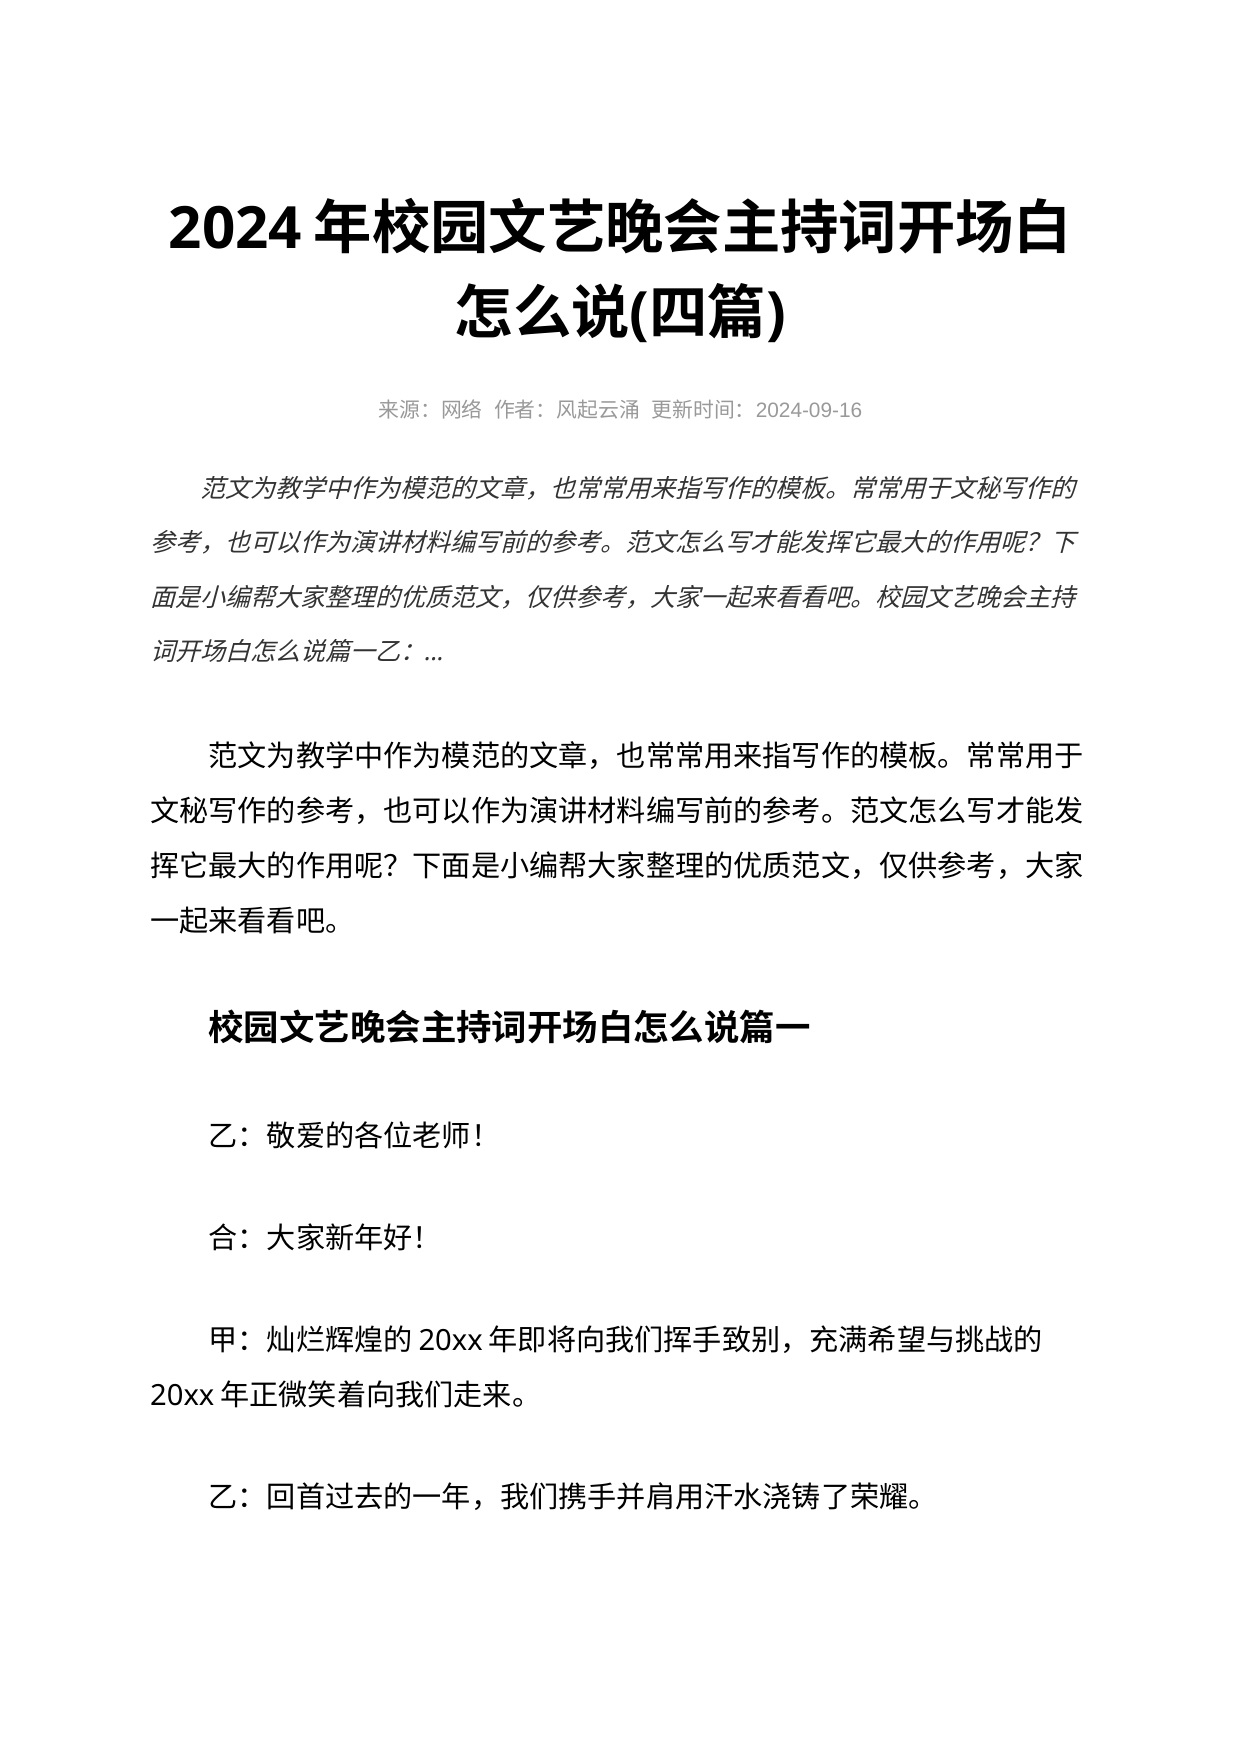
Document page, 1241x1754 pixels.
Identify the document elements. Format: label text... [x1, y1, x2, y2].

text 来源：网络 作者：风起云涌 更新时间：2024-09-16 [150, 398, 1090, 422]
text 甲：灿烂辉煌的20xx年即将向我们挥手致别，充满希望与挑战的20xx年正微笑着向我们走来。 [150, 1316, 1090, 1414]
text 范文为教学中作为模范的文章，也常常用来指写作的模板。常常用于文秘写作的参考，也可以作为演讲材料编写前的参考。范文怎么写才能发挥它最大的作用呢？下面是小编帮大家整理的优质范文，仅供参考，大家一起来看看吧。校园文艺晚会主持词开场白怎么说篇一乙：... [150, 468, 1090, 668]
text 校园文艺晚会主持词开场白怎么说篇一 [150, 999, 1090, 1051]
text 乙：回首过去的一年，我们携手并肩用汗水浇铸了荣耀。 [150, 1473, 1090, 1516]
text 范文为教学中作为模范的文章，也常常用来指写作的模板。常常用于文秘写作的参考，也可以作为演讲材料编写前的参考。范文怎么写才能发挥它最大的作用呢？下面是小编帮大家整理的优质范文，仅供参考，大家一起来看看吧。 [150, 733, 1090, 940]
subtitle 2024年校园文艺晚会主持词开场白怎么说(四篇) [150, 181, 1090, 351]
text 合：大家新年好！ [150, 1214, 1090, 1257]
text 乙：敬爱的各位老师！ [150, 1113, 1090, 1155]
